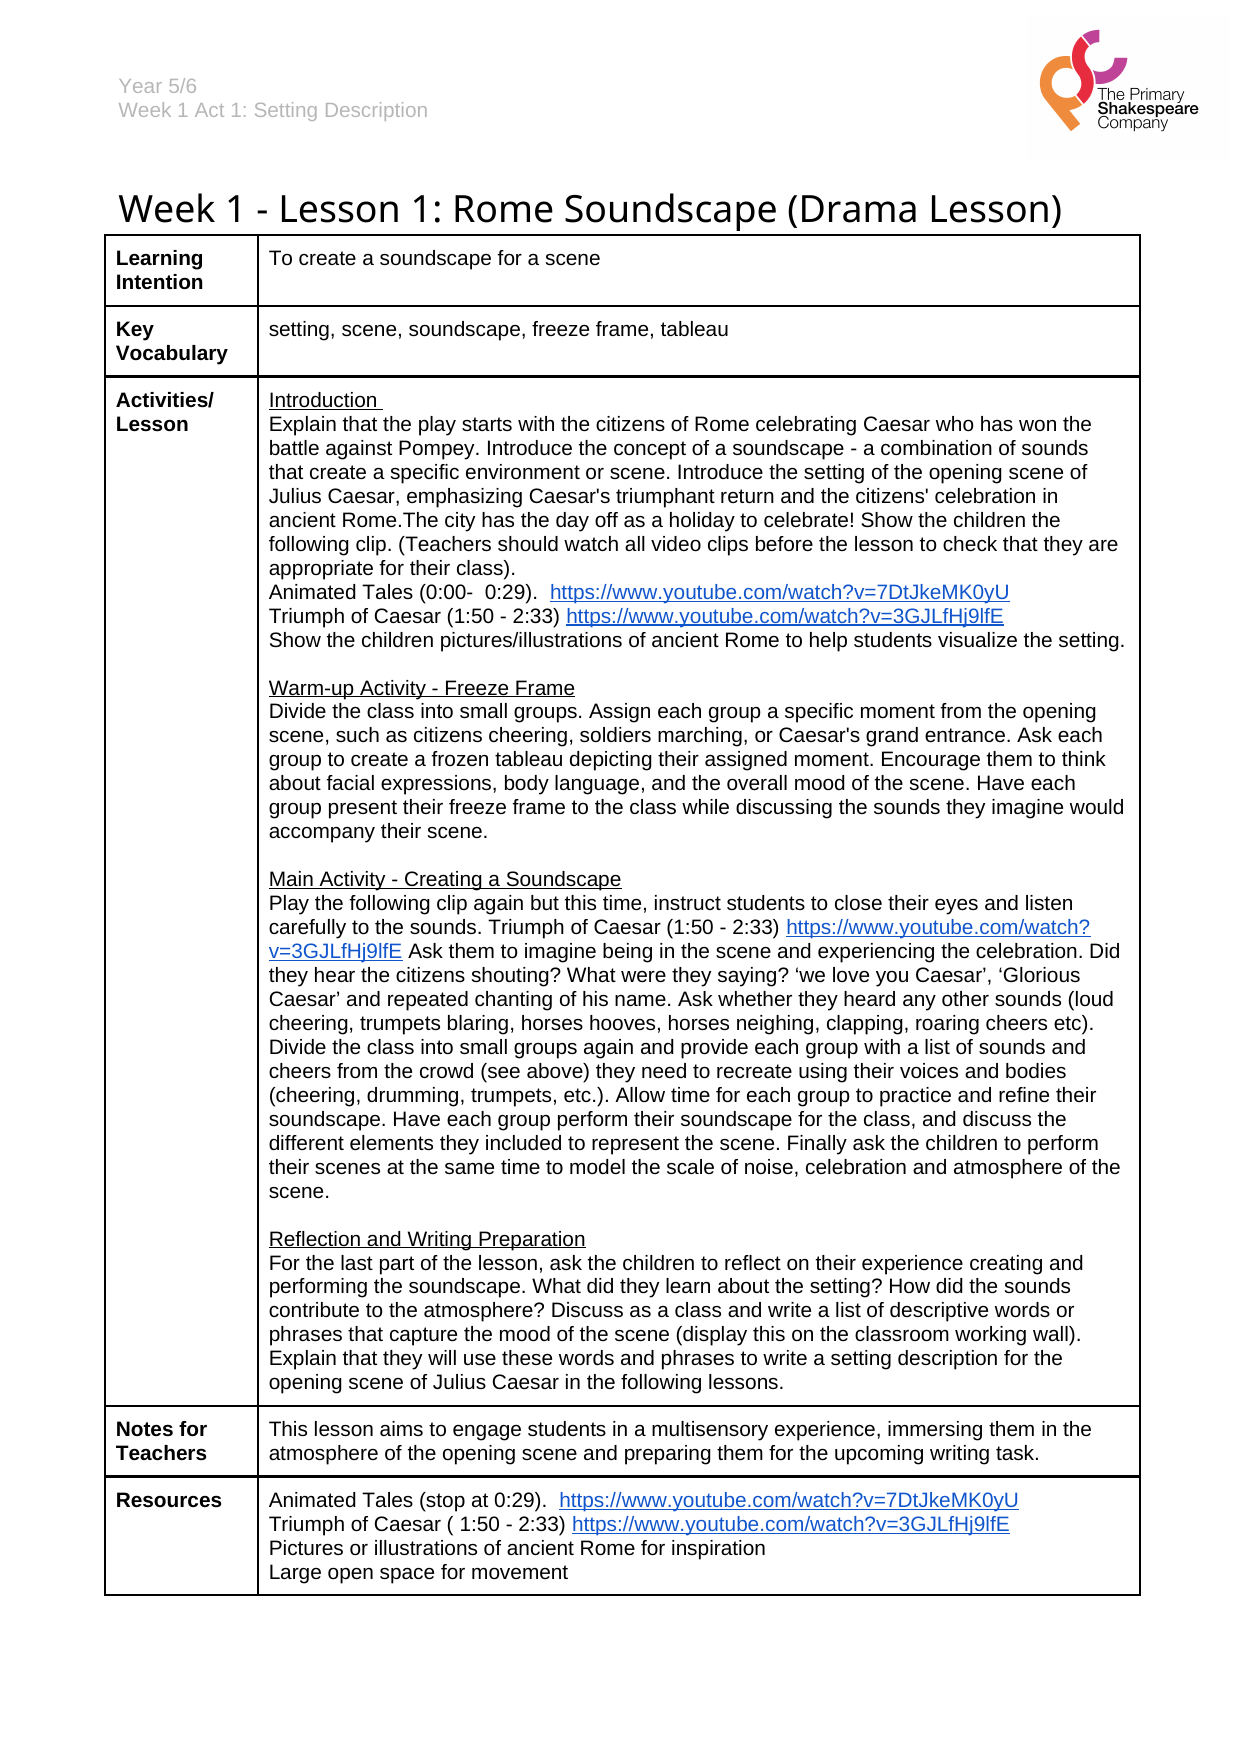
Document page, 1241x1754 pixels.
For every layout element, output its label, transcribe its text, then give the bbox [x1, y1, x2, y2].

table_header To create a soundscape for a scene [259, 236, 1139, 304]
table_cell Notes for Teachers [106, 1407, 257, 1475]
table_cell Key Vocabulary [106, 307, 257, 375]
picture [1026, 16, 1231, 160]
table_cell Resources [106, 1478, 257, 1594]
table_cell Animated Tales (stop at 0:29). https://www.youtube.com/watch?v=7DtJkeMK0yU Triumph of Caesar ( 1:50 - 2:33) https://www.youtube.com/watch?v=3GJLfHj9lfE Pictures or illustrations of ancient Rome for inspiration Large open space for movement [259, 1478, 1139, 1594]
text Week 1 - Lesson 1: Rome Soundscape (Drama Lesson) [118, 183, 1122, 234]
table_cell Activities/ Lesson [106, 378, 257, 1404]
table_header Learning Intention [106, 236, 257, 304]
table_cell Introduction Explain that the play starts with the citizens of Rome celebrating Caesar who has won the battle against Pompey. Introduce the concept of a soundscape - a combination of sounds that create a specific environment or scene. Introduce the setting of the opening scene of Julius Caesar, emphasizing Caesar's triumphant return and the citizens' celebration in ancient Rome.The city has the day off as a holiday to celebrate! Show the children the following clip. (Teachers should watch all video clips before the lesson to check that they are appropriate for their class). Animated Tales (0:00- 0:29). https://www.youtube.com/watch?v=7DtJkeMK0yU Triumph of Caesar (1:50 - 2:33) https://www.youtube.com/watch?v=3GJLfHj9lfE Show the children pictures/illustrations of ancient Rome to help students visualize the setting. Warm-up Activity - Freeze Frame Divide the class into small groups. Assign each group a specific moment from the opening scene, such as citizens cheering, soldiers marching, or Caesar's grand entrance. Ask each group to create a frozen tableau depicting their assigned moment. Encourage them to think about facial expressions, body language, and the overall mood of the scene. Have each group present their freeze frame to the class while discussing the sounds they imagine would accompany their scene. Main Activity - Creating a Soundscape Play the following clip again but this time, instruct students to close their eyes and listen carefully to the sounds. Triumph of Caesar (1:50 - 2:33) https://www.youtube.com/watch?v=3GJLfHj9lfE Ask them to imagine being in the scene and experiencing the celebration. Did they hear the citizens shouting? What were they saying? ‘we love you Caesar’, ‘Glorious Caesar’ and repeated chanting of his name. Ask whether they heard any other sounds (loud cheering, trumpets blaring, horses hooves, horses neighing, clapping, roaring cheers etc). Divide the class into small groups again and provide each group with a list of sounds and cheers from the crowd (see above) they need to recreate using their voices and bodies (cheering, drumming, trumpets, etc.). Allow time for each group to practice and refine their soundscape. Have each group perform their soundscape for the class, and discuss the different elements they included to represent the scene. Finally ask the children to perform their scenes at the same time to model the scale of noise, celebration and atmosphere of the scene. Reflection and Writing Preparation For the last part of the lesson, ask the children to reflect on their experience creating and performing the soundscape. What did they learn about the setting? How did the sounds contribute to the atmosphere? Discuss as a class and write a list of descriptive words or phrases that capture the mood of the scene (display this on the classroom working wall). Explain that they will use these words and phrases to write a setting description for the opening scene of Julius Caesar in the following lessons. [259, 378, 1139, 1404]
table_cell This lesson aims to engage students in a multisensory experience, immersing them in the atmosphere of the opening scene and preparing them for the upcoming writing task. [259, 1407, 1139, 1475]
table_cell setting, scene, soundscape, freeze frame, tableau [259, 307, 1139, 375]
